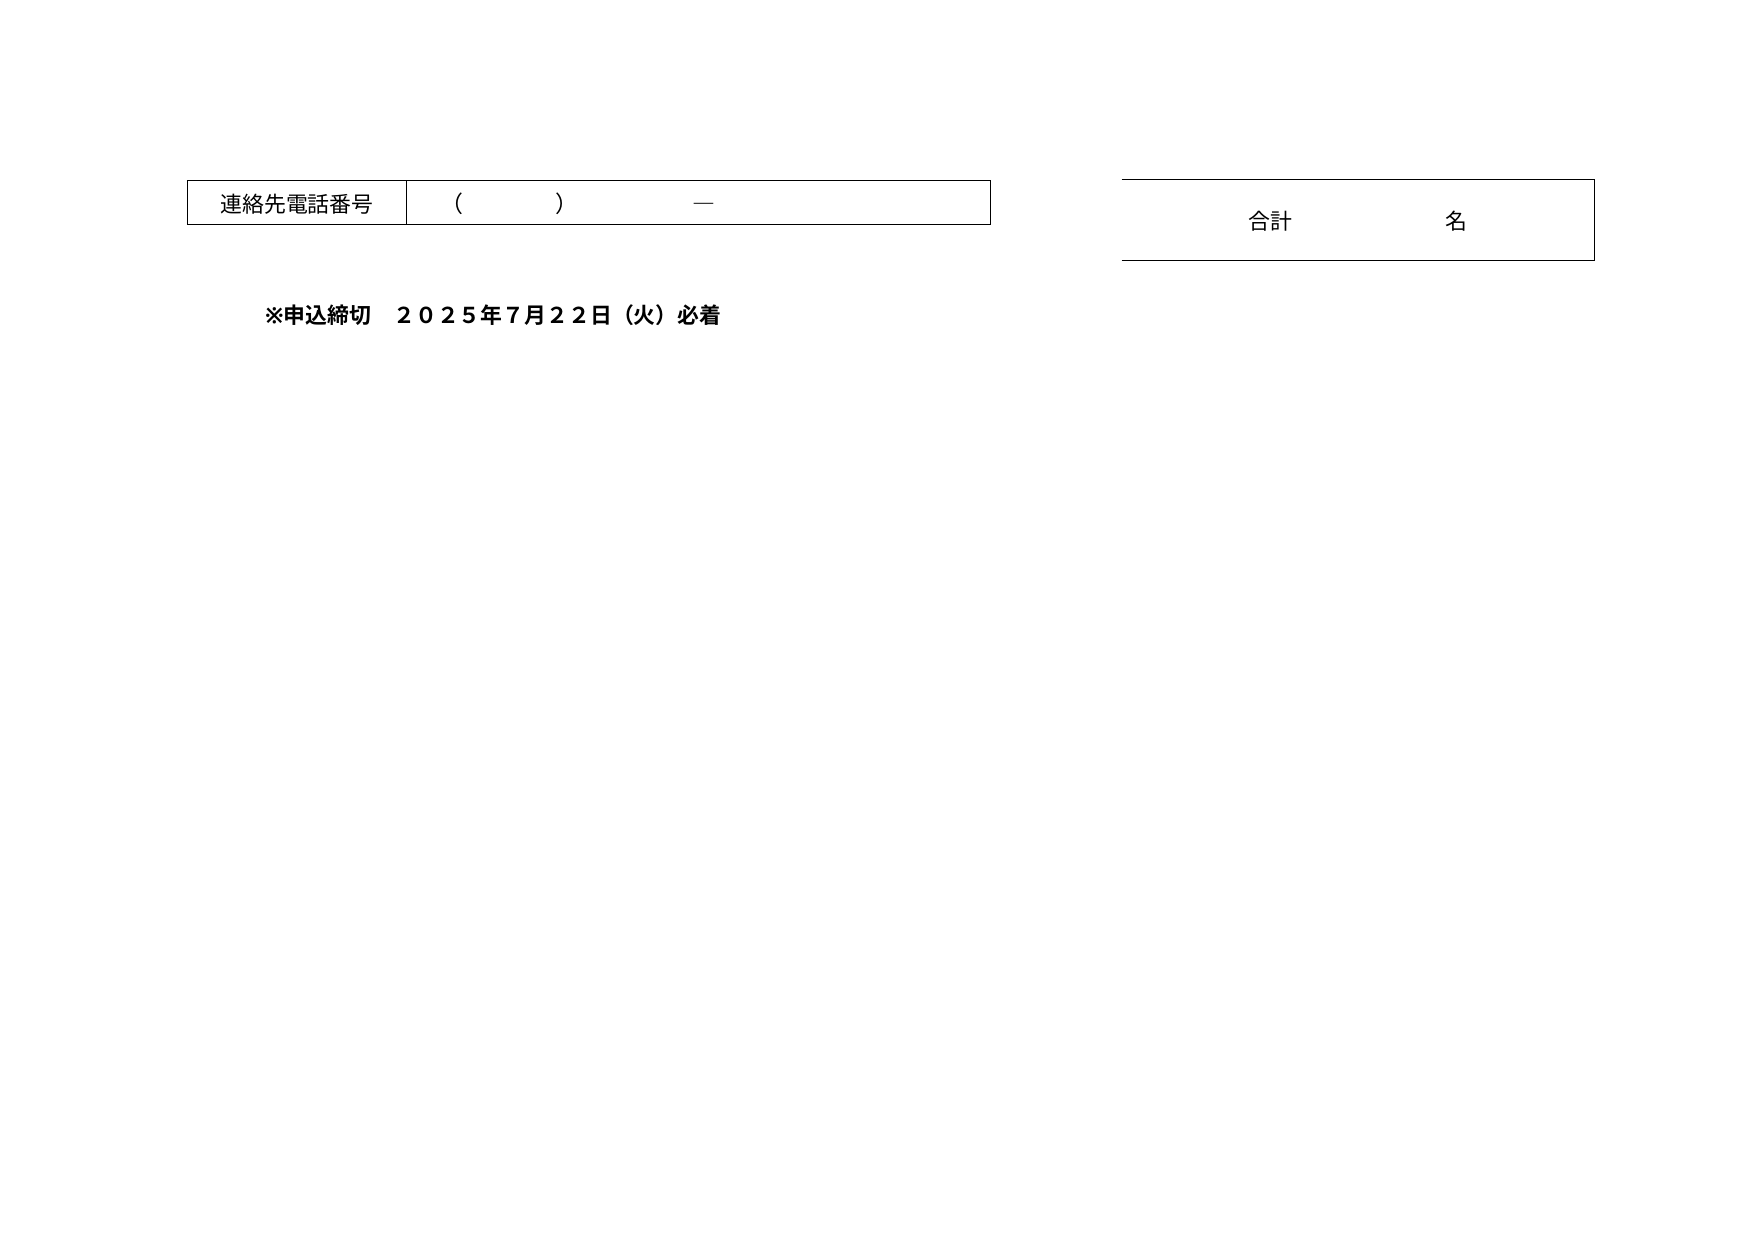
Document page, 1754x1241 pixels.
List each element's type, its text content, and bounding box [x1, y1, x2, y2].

table_cell 合計 名 [1122, 180, 1594, 260]
table_cell [177, 179, 1122, 260]
text ※申込締切 ２０２５年７月２２日（火）必着 [177, 297, 1577, 332]
